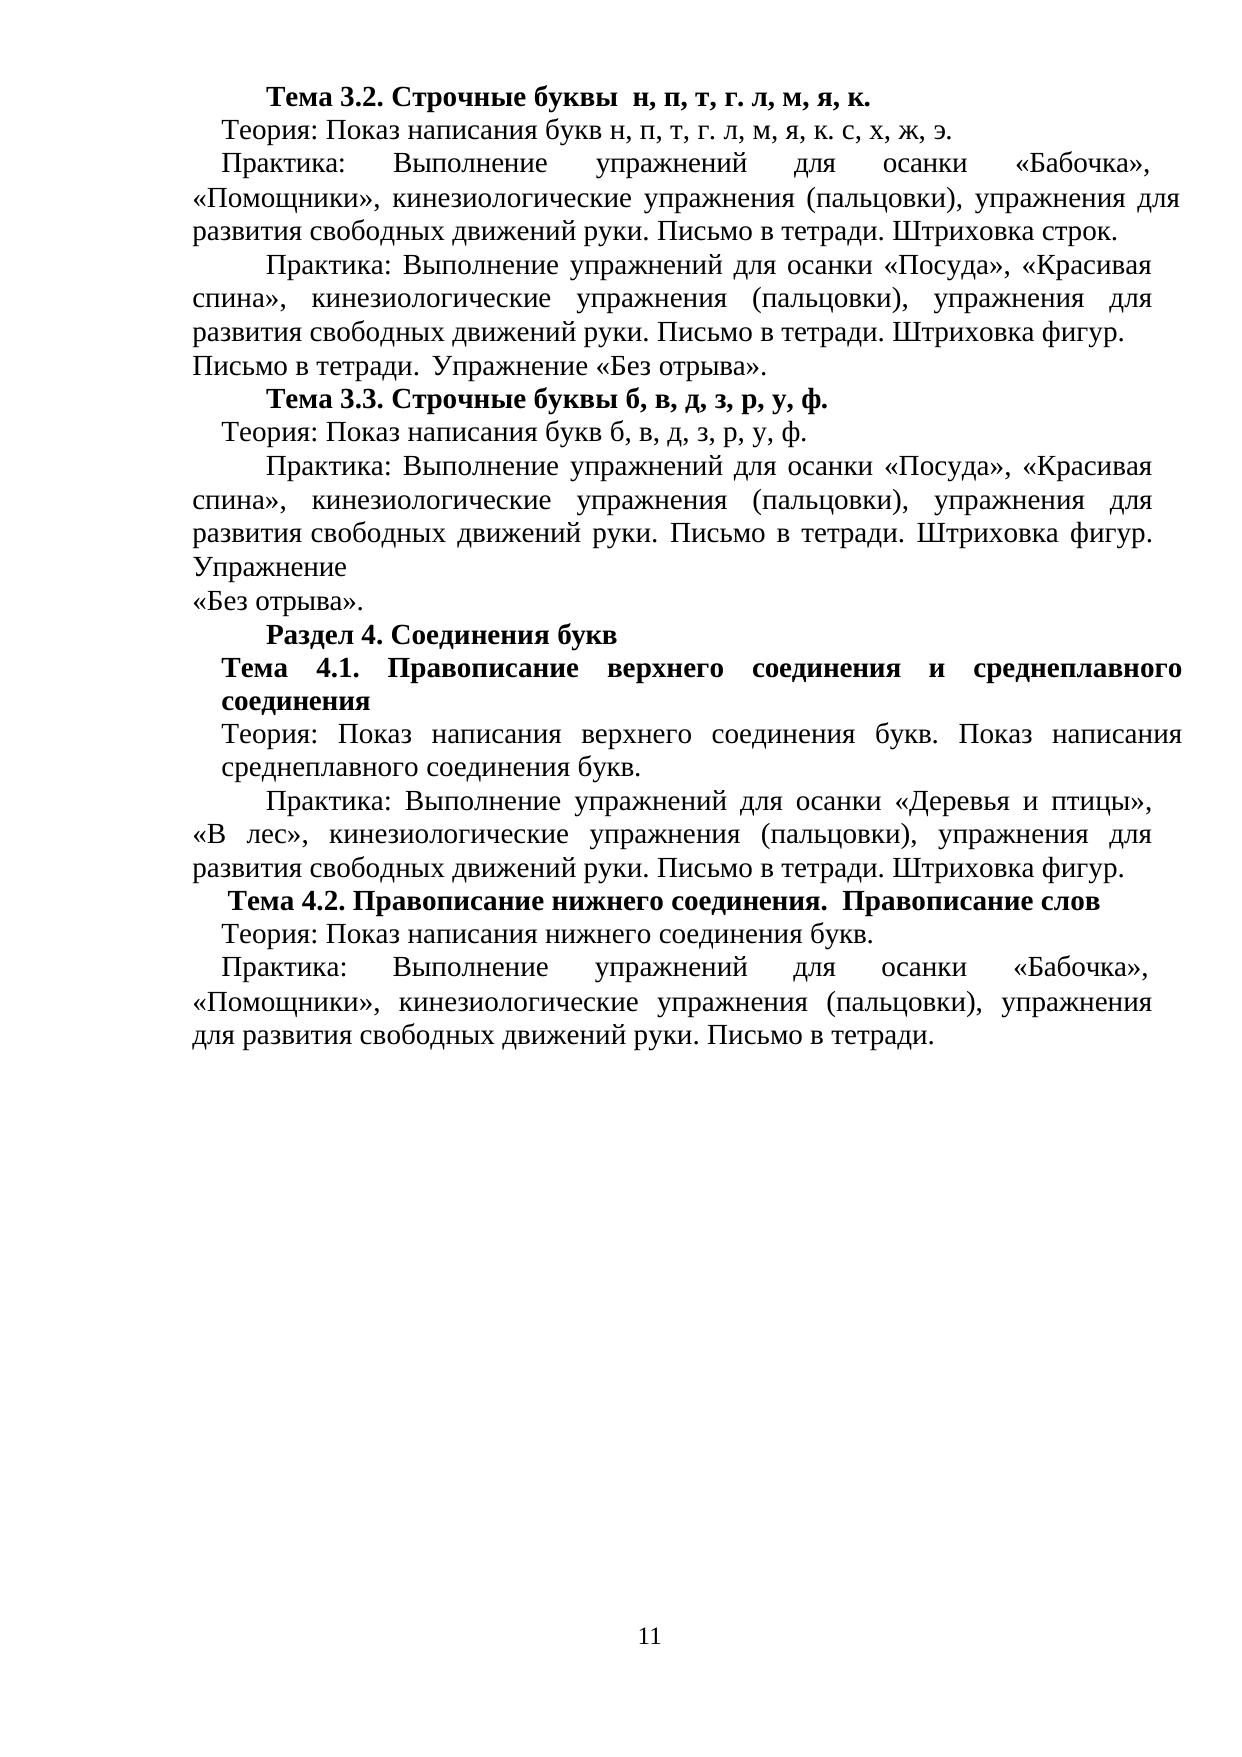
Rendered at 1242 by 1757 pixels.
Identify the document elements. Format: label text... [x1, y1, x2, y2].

text Теория: Показ написания нижнего соединения букв. [221, 917, 1183, 950]
text «Без отрыва». [192, 583, 1183, 616]
subtitle Тема 3.2. Строчные буквы н, п, т, г. л, м, я, к. [266, 80, 1183, 113]
text «Помощники», кинезиологические упражнения (пальцовки), упражнения для развития свободных движений руки. Письмо в тетради. Штриховка строк. [192, 180, 1183, 247]
text Теория: Показ написания верхнего соединения букв. Показ написания среднеплавного соединения букв. [221, 717, 1183, 783]
text Практика: Выполнение упражнений для осанки «Деревья и птицы», «В лес», кинезиологические упражнения (пальцовки), упражнения для развития свободных движений руки. Письмо в тетради. Штриховка фигур. [192, 783, 1153, 884]
subtitle Тема 3.3. Строчные буквы б, в, д, з, р, у, ф. [266, 382, 1183, 415]
text Практика: Выполнение упражнений для осанки «Бабочка», [221, 146, 1183, 179]
text Письмо в тетради. Упражнение «Без отрыва». [192, 348, 1153, 381]
text Практика: Выполнение упражнений для осанки «Посуда», «Красивая спина», кинезиологические упражнения (пальцовки), упражнения для развития свободных движений руки. Письмо в тетради. Штриховка фигур. Упражнение [192, 448, 1153, 583]
subtitle Тема 4.2. Правописание нижнего соединения. Правописание слов [118, 884, 1183, 917]
subtitle Раздел 4. Соединения букв [266, 617, 1183, 651]
text Тема 4.1. Правописание верхнего соединения и среднеплавного соединения [221, 651, 1183, 717]
text Практика: Выполнение упражнений для осанки «Бабочка», [221, 950, 1183, 983]
text «Помощники», кинезиологические упражнения (пальцовки), упражнения для развития свободных движений руки. Письмо в тетради. [192, 984, 1153, 1051]
text Практика: Выполнение упражнений для осанки «Посуда», «Красивая спина», кинезиологические упражнения (пальцовки), упражнения для развития свободных движений руки. Письмо в тетради. Штриховка фигур. [192, 247, 1153, 348]
text Теория: Показ написания букв б, в, д, з, р, у, ф. [221, 415, 1183, 448]
text Теория: Показ написания букв н, п, т, г. л, м, я, к. с, х, ж, э. [221, 113, 1183, 146]
